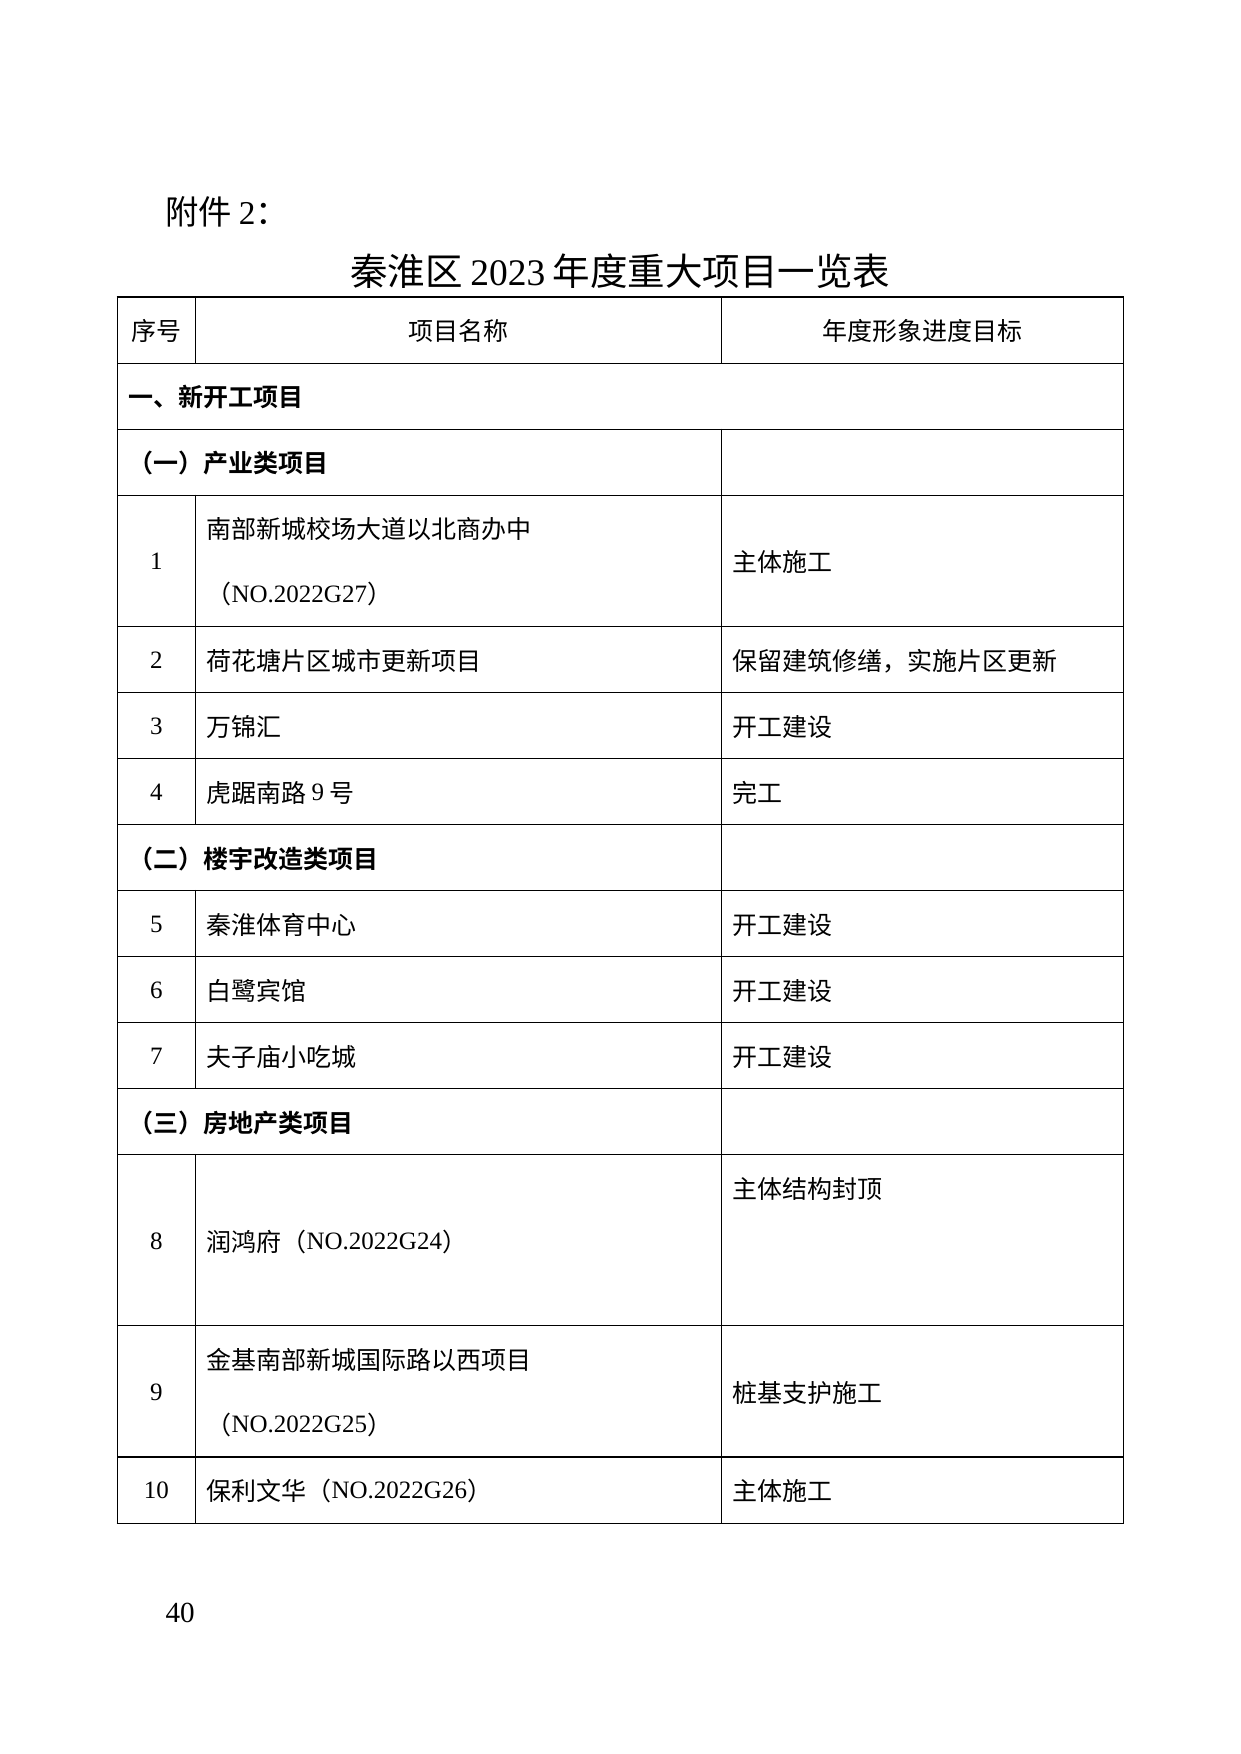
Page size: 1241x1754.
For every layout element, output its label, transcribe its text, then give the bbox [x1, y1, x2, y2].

table_cell （一）产业类项目 [118, 430, 721, 494]
table_cell 秦淮体育中心 [196, 891, 721, 956]
table_cell 万锦汇 [196, 693, 721, 758]
table_cell 荷花塘片区城市更新项目 [196, 627, 721, 692]
table_cell [722, 430, 1123, 494]
table_cell 保利文华（NO.2022G26） [196, 1458, 721, 1522]
table_header 序号 [118, 298, 195, 362]
table_cell （二）楼宇改造类项目 [118, 825, 721, 890]
table_cell 保留建筑修缮，实施片区更新 [722, 627, 1123, 692]
picture [732, 1155, 783, 1326]
table_cell 开工建设 [722, 891, 1123, 956]
table_cell [722, 1089, 1123, 1154]
table_cell 8 [118, 1155, 195, 1325]
table_cell 白鹭宾馆 [196, 957, 721, 1022]
table_cell 3 [118, 693, 195, 758]
table_cell 6 [118, 957, 195, 1022]
table_cell 10 [118, 1458, 195, 1522]
table_cell [722, 825, 1123, 890]
table_cell 主体结构封顶 [783, 1155, 1123, 1325]
table_cell 开工建设 [722, 957, 1123, 1022]
table_cell 一、新开工项目 [118, 364, 1123, 428]
table_cell 金基南部新城国际路以西项目（NO.2022G25） [196, 1326, 721, 1456]
table_cell 4 [118, 759, 195, 824]
table_cell 2 [118, 627, 195, 692]
table_cell 5 [118, 891, 195, 956]
table_cell 7 [118, 1023, 195, 1088]
table_cell 开工建设 [722, 1023, 1123, 1088]
table_cell 完工 [722, 759, 1123, 824]
table_cell （三）房地产类项目 [118, 1089, 721, 1154]
table_cell 开工建设 [722, 693, 1123, 758]
table_cell 9 [118, 1326, 195, 1456]
table_cell 主体施工 [722, 1458, 1123, 1522]
text 秦淮区2023年度重大项目一览表 [165, 242, 1075, 296]
table_cell 润鸿府（NO.2022G24） [196, 1155, 721, 1325]
table_cell 虎踞南路9号 [196, 759, 721, 824]
table_cell 1 [118, 496, 195, 626]
text 附件2： [165, 177, 1075, 242]
table_header 项目名称 [196, 298, 721, 362]
table_cell 南部新城校场大道以北商办中（NO.2022G27） [196, 496, 721, 626]
table_cell 夫子庙小吃城 [196, 1023, 721, 1088]
table_cell 桩基支护施工 [722, 1326, 1123, 1456]
table_cell 主体施工 [722, 496, 1123, 626]
table_header 年度形象进度目标 [722, 298, 1123, 362]
